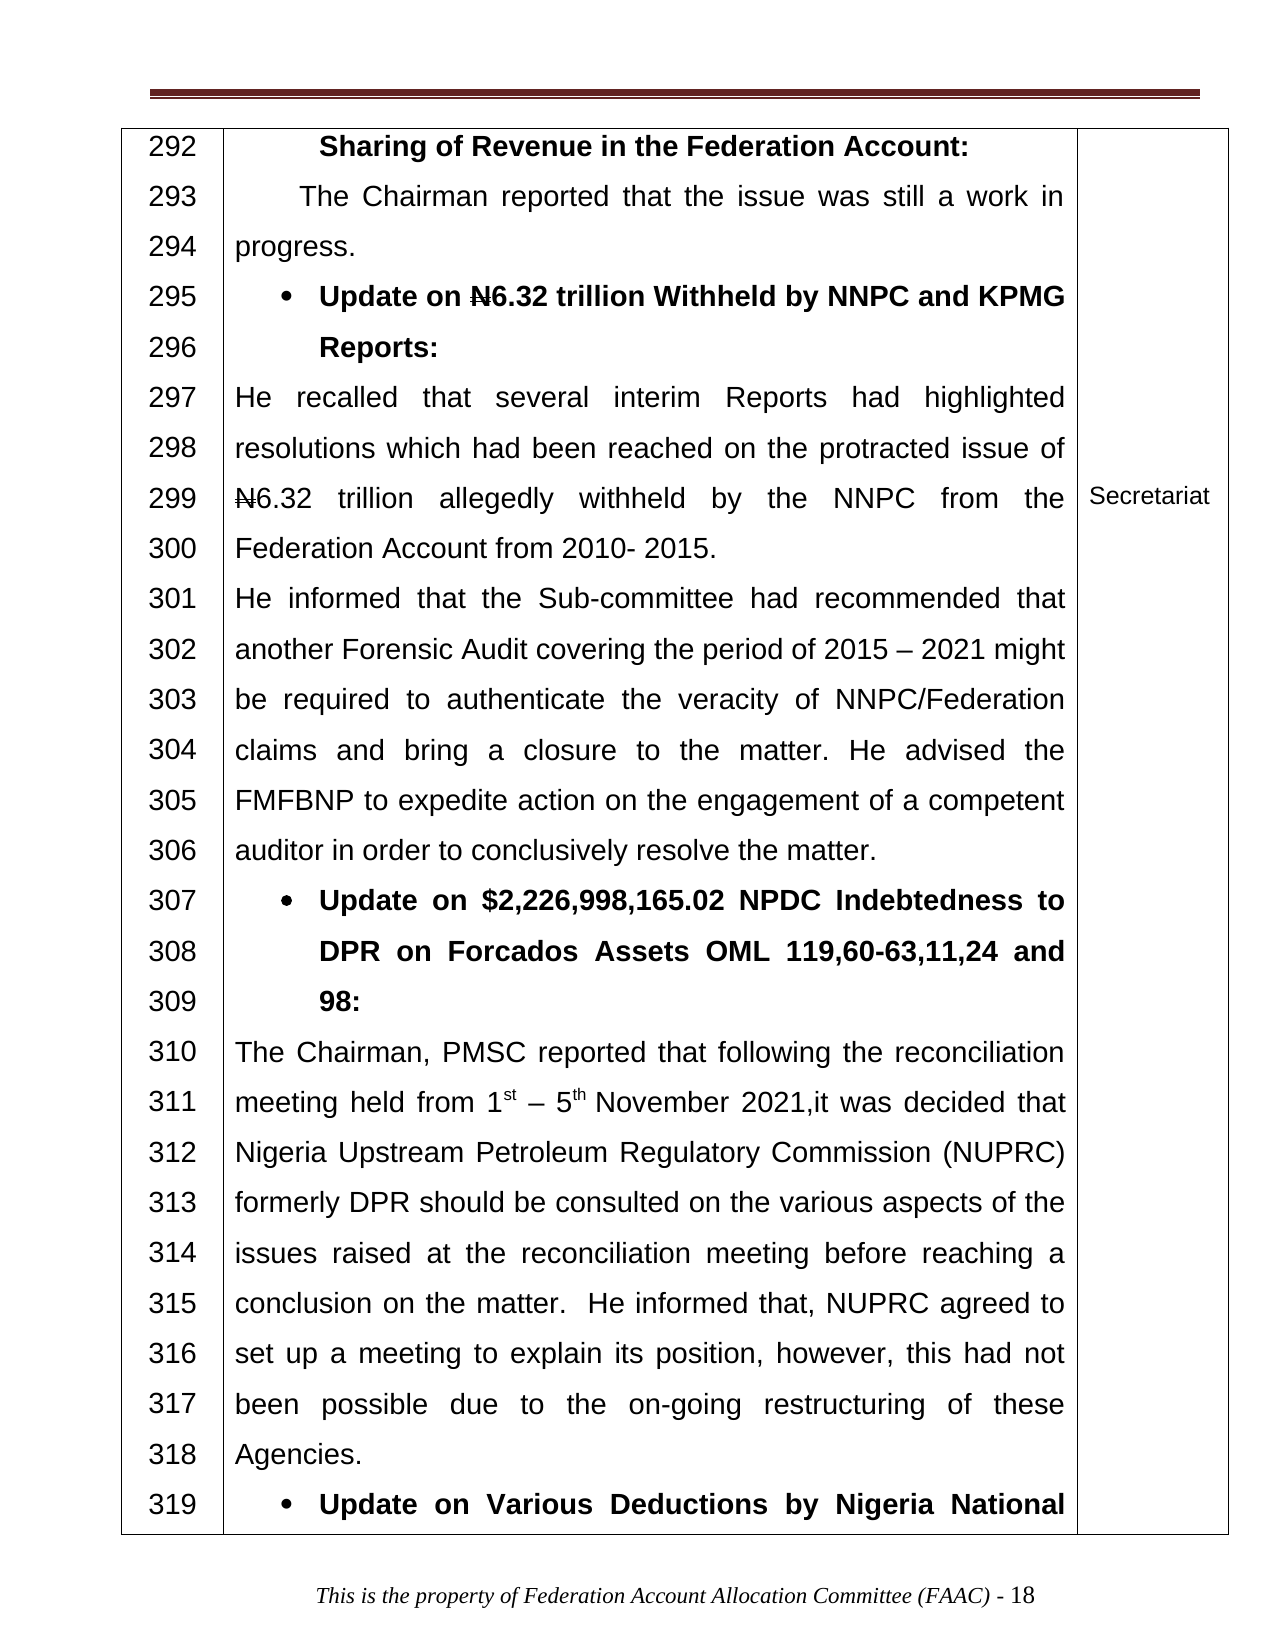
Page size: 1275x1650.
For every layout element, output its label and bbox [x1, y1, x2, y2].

table_cell [122, 129, 223, 1534]
table_cell [224, 129, 1077, 1534]
table_cell [1078, 129, 1228, 1534]
